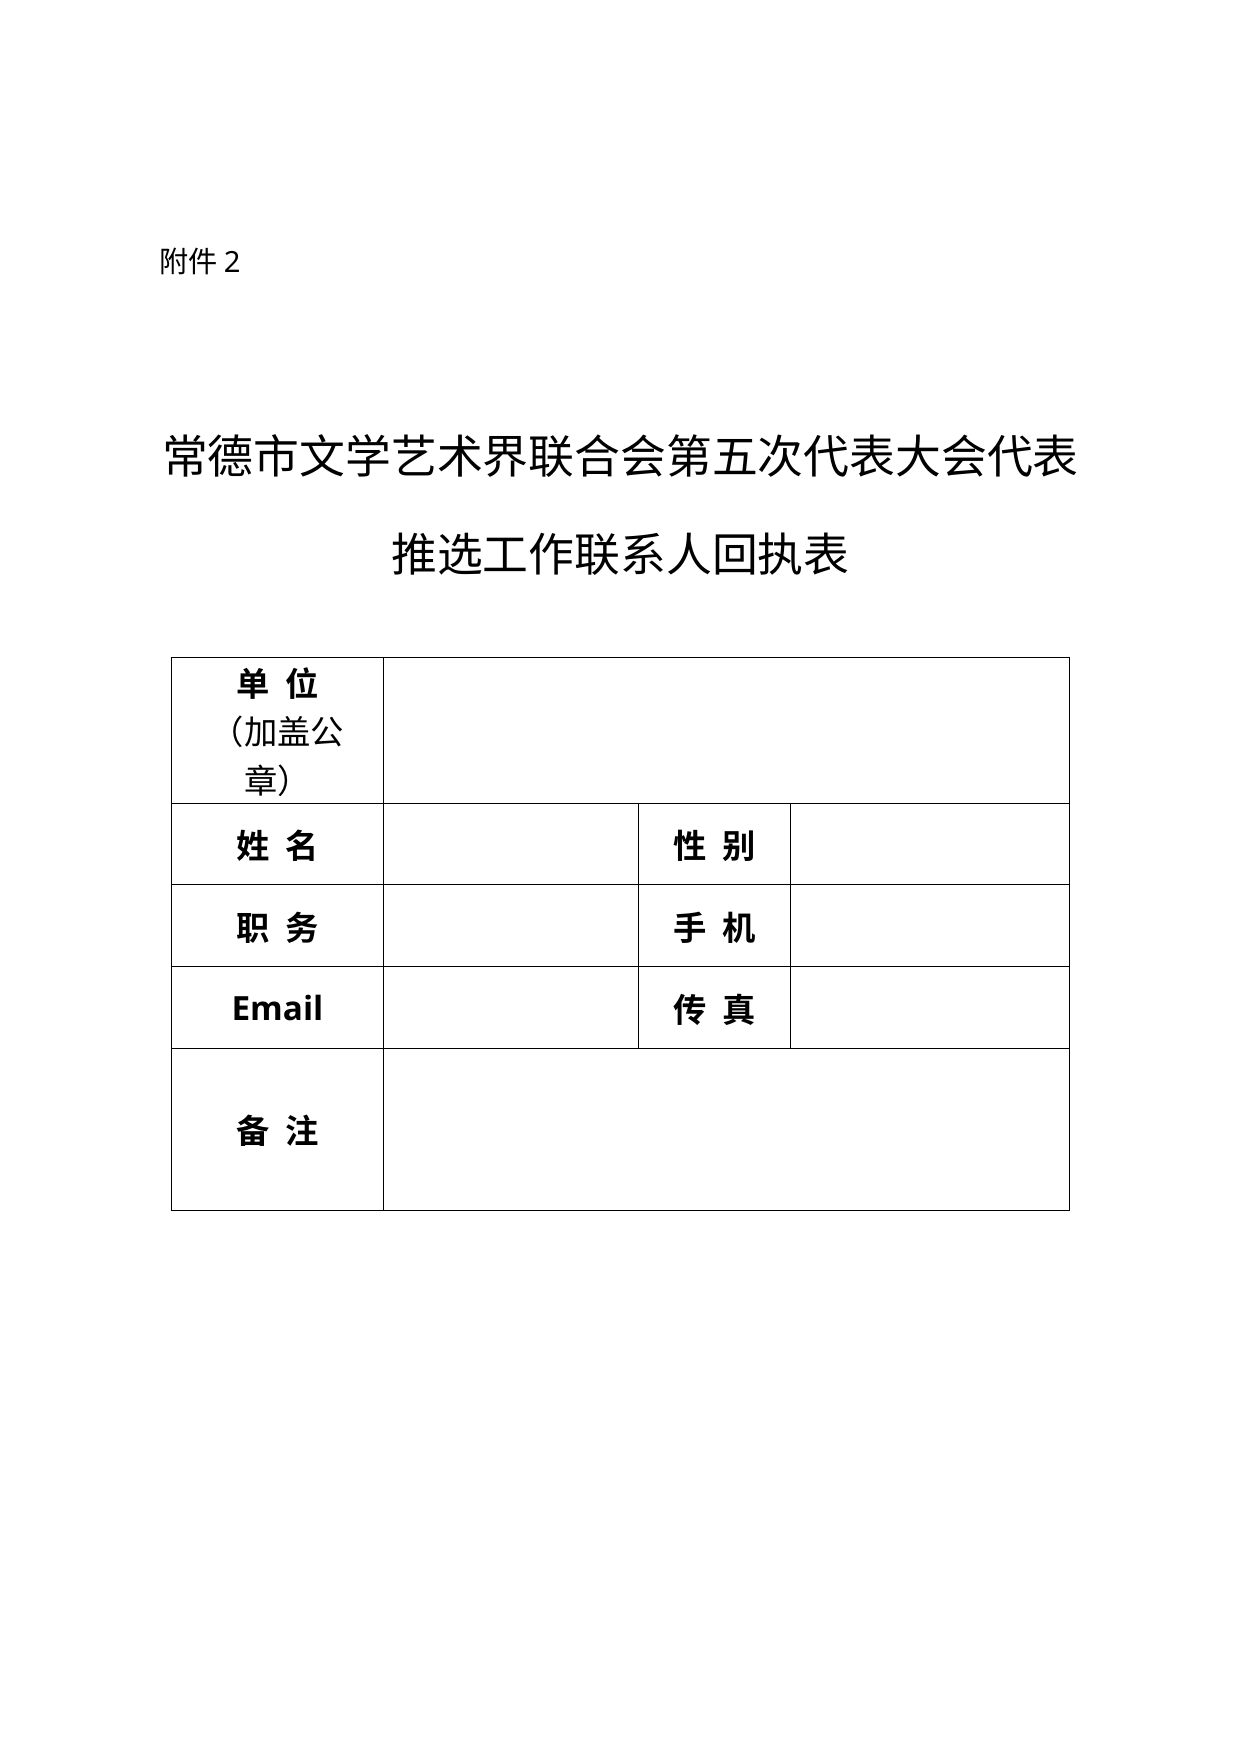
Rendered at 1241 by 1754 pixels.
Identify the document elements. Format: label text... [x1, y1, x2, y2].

table_cell 备 注 [172, 1049, 383, 1209]
table_cell Email [172, 967, 383, 1048]
table_cell 手 机 [639, 885, 790, 966]
table_cell 职 务 [172, 885, 383, 966]
table_header [384, 658, 1069, 803]
text 常德市文学艺术界联合会第五次代表大会代表推选工作联系人回执表 [159, 405, 1081, 600]
table_cell 姓 名 [172, 804, 383, 884]
table_cell [791, 967, 1069, 1048]
table_cell [791, 885, 1069, 966]
text 附件2 [159, 227, 1081, 292]
table_cell 性 别 [639, 804, 790, 884]
table_header 单 位 （加盖公章） [172, 658, 383, 803]
table_cell 传 真 [639, 967, 790, 1048]
table_cell [384, 967, 638, 1048]
table_cell [791, 804, 1069, 884]
table_cell [384, 885, 638, 966]
table_cell [384, 1049, 1069, 1209]
table_cell [384, 804, 638, 884]
